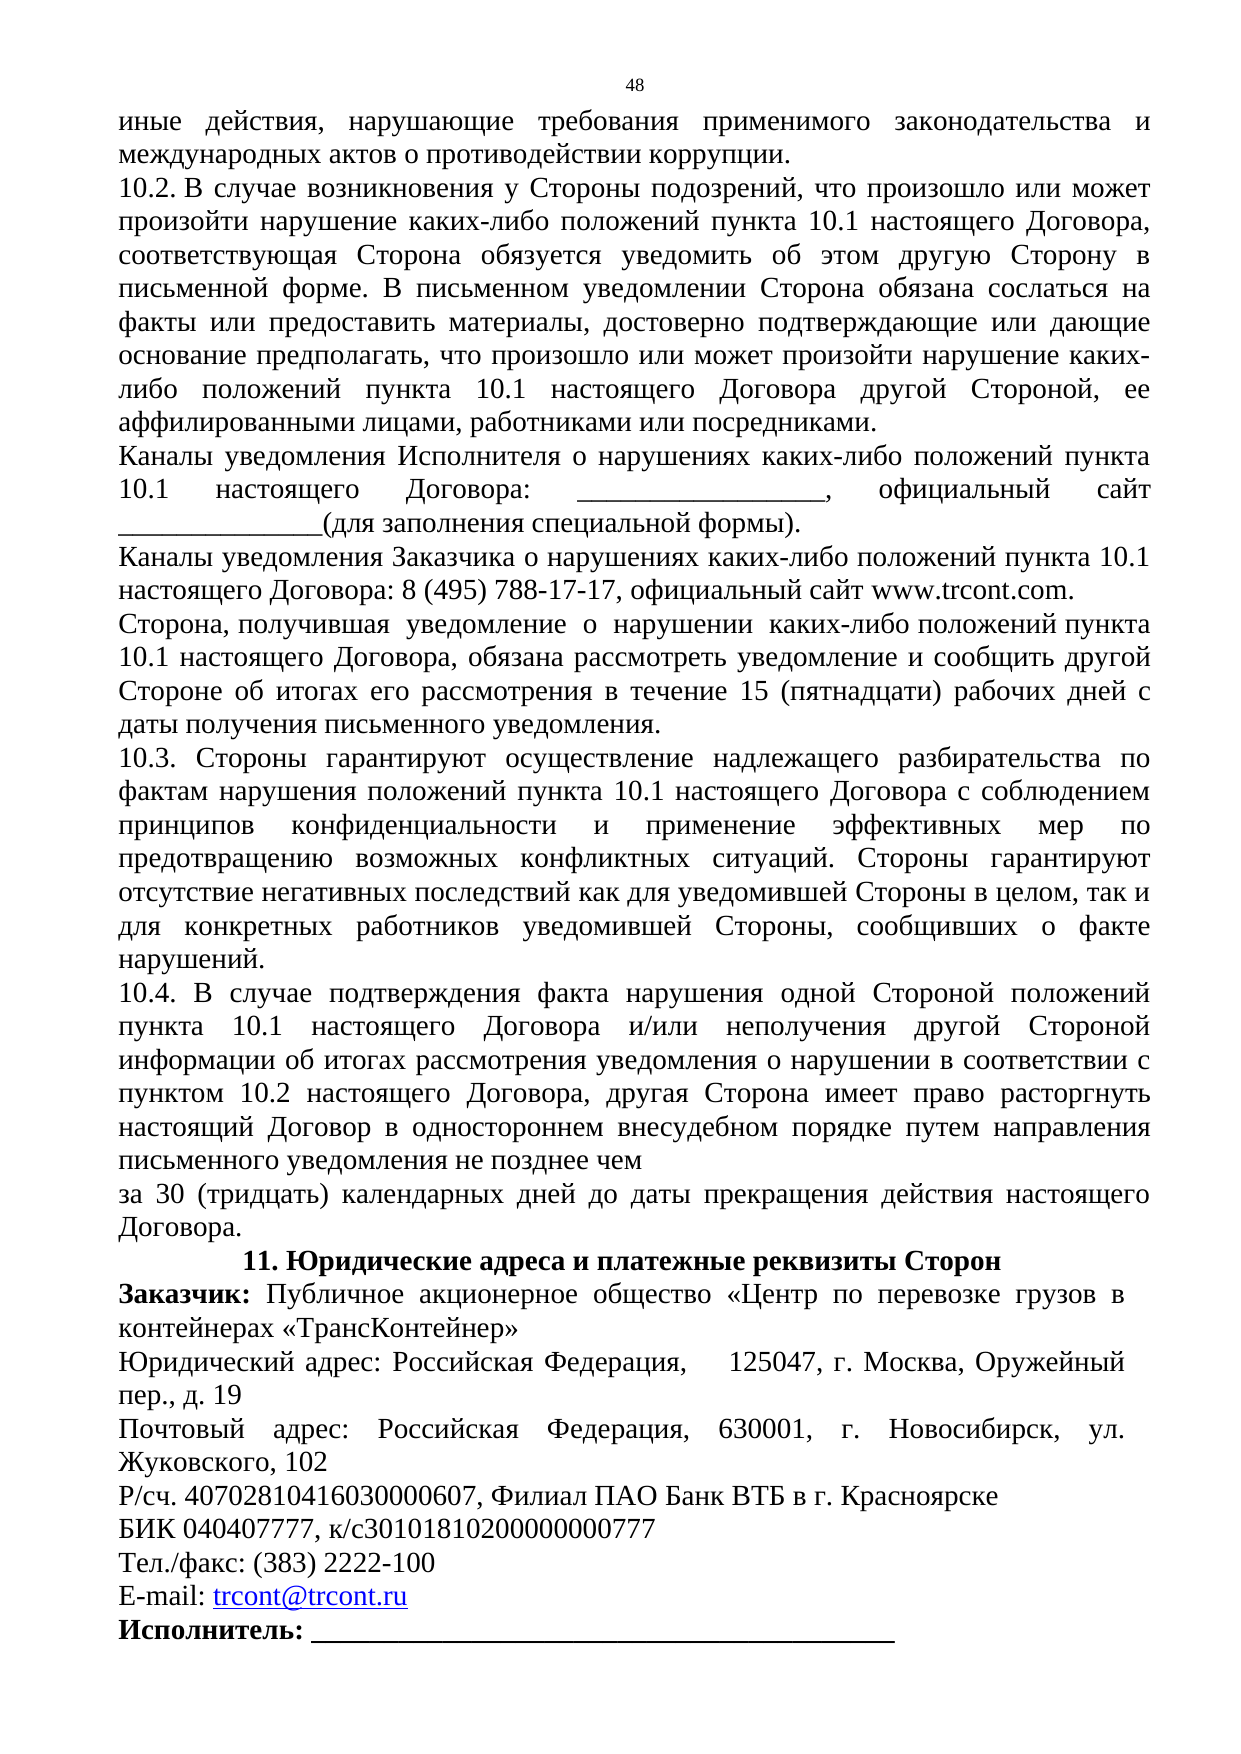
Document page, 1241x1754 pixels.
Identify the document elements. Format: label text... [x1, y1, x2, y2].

text за 30 (тридцать) календарных дней до даты прекращения действия настоящего Договора. [118, 1176, 1152, 1243]
text 10.2. В случае возникновения у Стороны подозрений, что произошло или может произойти нарушение каких-либо положений пункта 10.1 настоящего Договора, соответствующая Сторона обязуется уведомить об этом другую Сторону в письменной форме. В письменном уведомлении Сторона обязана сослаться на факты или предоставить материалы, достоверно подтверждающие или дающие основание предполагать, что произошло или может произойти нарушение каких-либо положений пункта 10.1 настоящего Договора другой Стороной, ее аффилированными лицами, работниками или посредниками. [118, 170, 1152, 438]
text Каналы уведомления Исполнителя о нарушениях каких-либо положений пункта 10.1 настоящего Договора: _________________, официальный сайт ______________(для заполнения специальной формы). [118, 438, 1152, 539]
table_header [107, 1243, 1137, 1646]
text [118, 103, 1152, 170]
text 10.4. В случае подтверждения факта нарушения одной Стороной положений пункта 10.1 настоящего Договора и/или неполучения другой Стороной информации об итогах рассмотрения уведомления о нарушении в соответствии с пунктом 10.2 настоящего Договора, другая Сторона имеет право расторгнуть настоящий Договор в одностороннем внесудебном порядке путем направления письменного уведомления не позднее чем [118, 975, 1152, 1176]
text 10.3. Стороны гарантируют осуществление надлежащего разбирательства по фактам нарушения положений пункта 10.1 настоящего Договора с соблюдением принципов конфиденциальности и применение эффективных мер по предотвращению возможных конфликтных ситуаций. Стороны гарантируют отсутствие негативных последствий как для уведомившей Стороны в целом, так и для конкретных работников уведомившей Стороны, сообщивших о факте нарушений. [118, 740, 1152, 975]
text Каналы уведомления Заказчика о нарушениях каких-либо положений пункта 10.1 настоящего Договора: 8 (495) 788-17-17, официальный сайт www.trcont.com. [118, 539, 1152, 606]
text Сторона, получившая уведомление о нарушении каких-либо положений пункта 10.1 настоящего Договора, обязана рассмотреть уведомление и сообщить другой Стороне об итогах его рассмотрения в течение 15 (пятнадцати) рабочих дней с даты получения письменного уведомления. [118, 606, 1152, 740]
